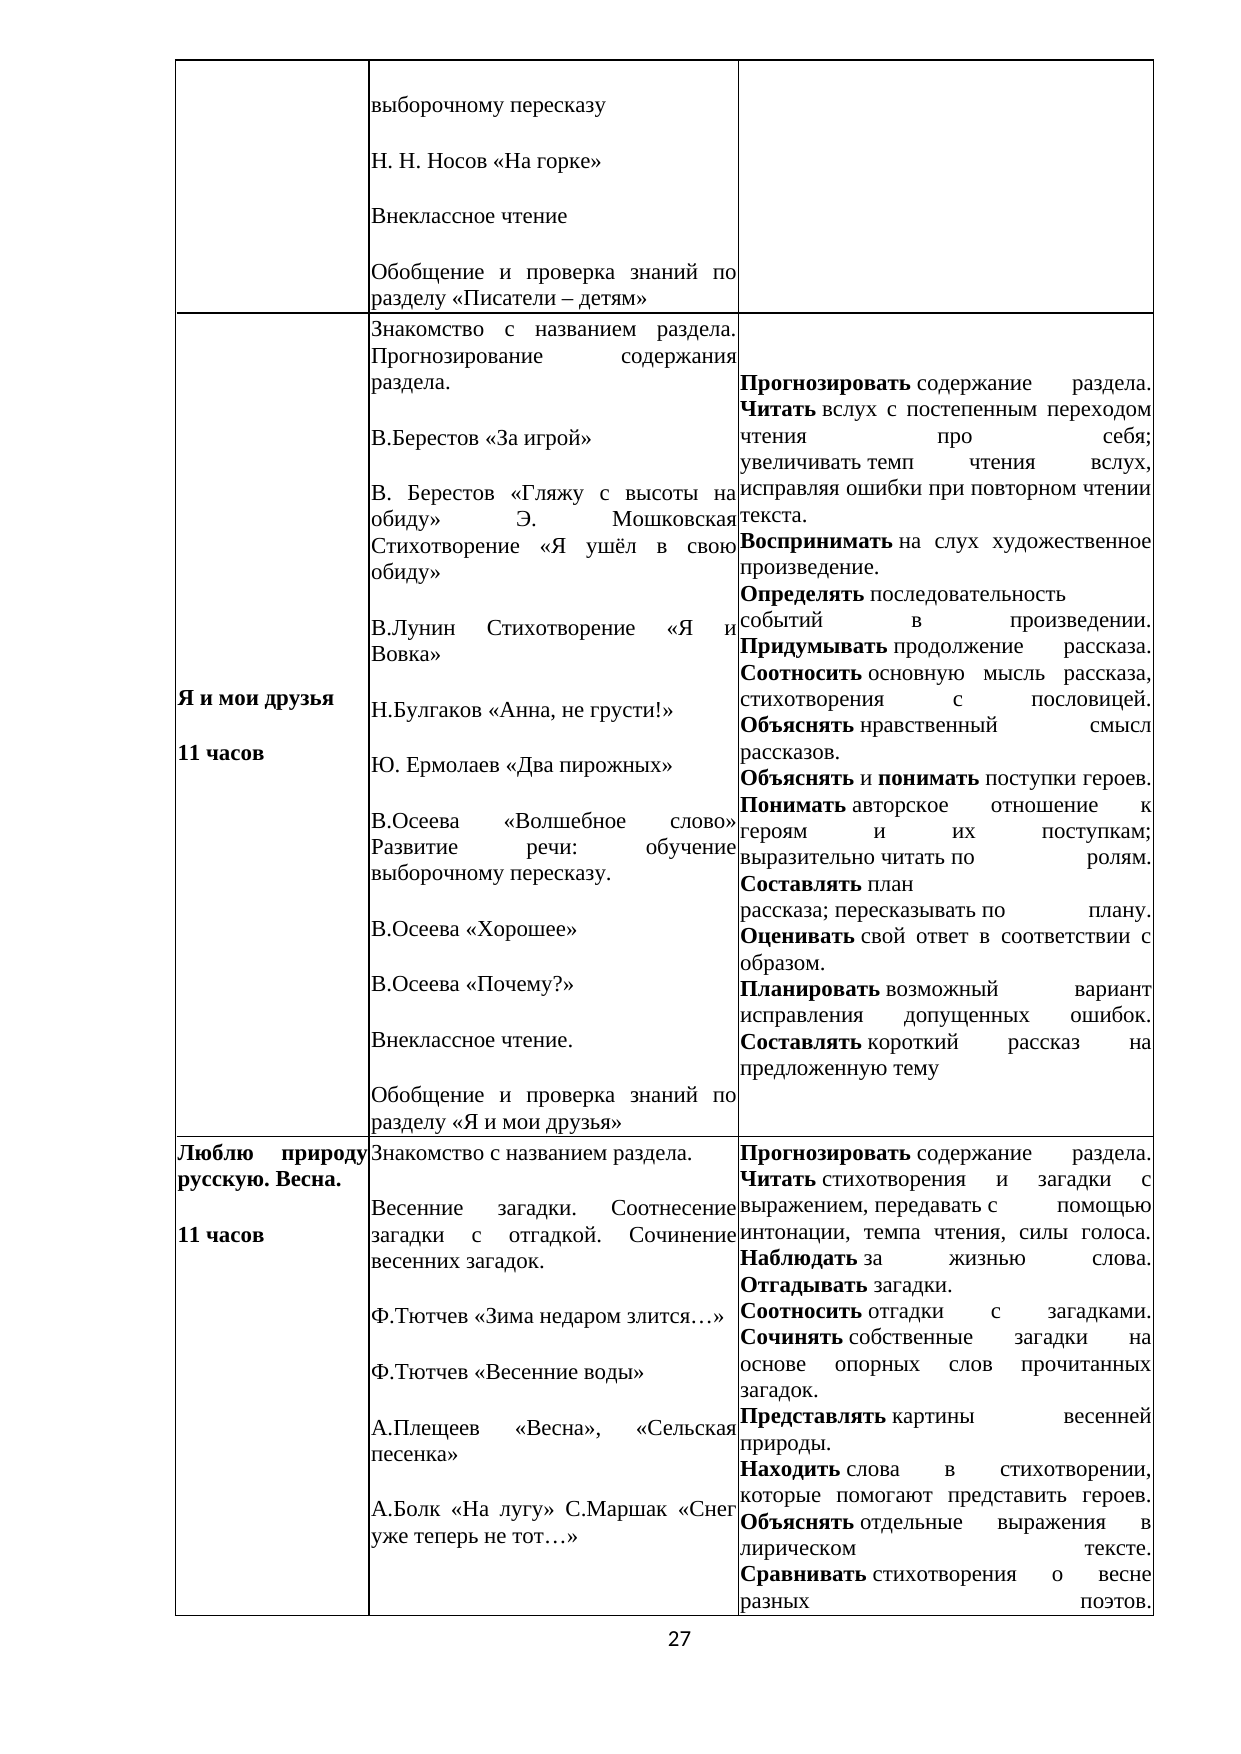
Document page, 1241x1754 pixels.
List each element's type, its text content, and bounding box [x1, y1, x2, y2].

table_cell Прогнозировать содержание раздела. Читать вслух с постепенным переходом чтения про себя; увеличивать темп чтения вслух, исправляя ошибки при повторном чтении текста. Воспринимать на слух художественное произведение. Определять последовательность событий в произведении. Придумывать продолжение рассказа. Соотносить основную мысль рассказа, стихотворения с пословицей. Объяснять нравственный смысл рассказов. Объяснять и понимать поступки героев. Понимать авторское отношение к героям и их поступкам; выразительно читать по ролям. Составлять план рассказа; пересказывать по плану. Оценивать свой ответ в соответствии с образом. Планировать возможный вариант исправления допущенных ошибок. Составлять короткий рассказ на предложенную тему [739, 314, 1153, 1136]
table_cell Знакомство с названием раздела. Прогнозирование содержания раздела. В.Берестов «За игрой» В. Берестов «Гляжу с высоты на обиду» Э. Мошковская Стихотворение «Я ушёл в свою обиду» В.Лунин Стихотворение «Я и Вовка» Н.Булгаков «Анна, не грусти!» Ю. Ермолаев «Два пирожных» В.Осеева «Волшебное слово» Развитие речи: обучение выборочному пересказу. В.Осеева «Хорошее» В.Осеева «Почему?» Внеклассное чтение. Обобщение и проверка знаний по разделу «Я и мои друзья» [370, 314, 738, 1136]
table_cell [176, 1137, 368, 1615]
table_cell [176, 61, 368, 312]
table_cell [739, 1137, 1153, 1615]
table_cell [370, 61, 738, 312]
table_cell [739, 61, 1153, 312]
table_cell Я и мои друзья 11 часов [176, 313, 368, 1136]
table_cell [370, 1137, 738, 1615]
